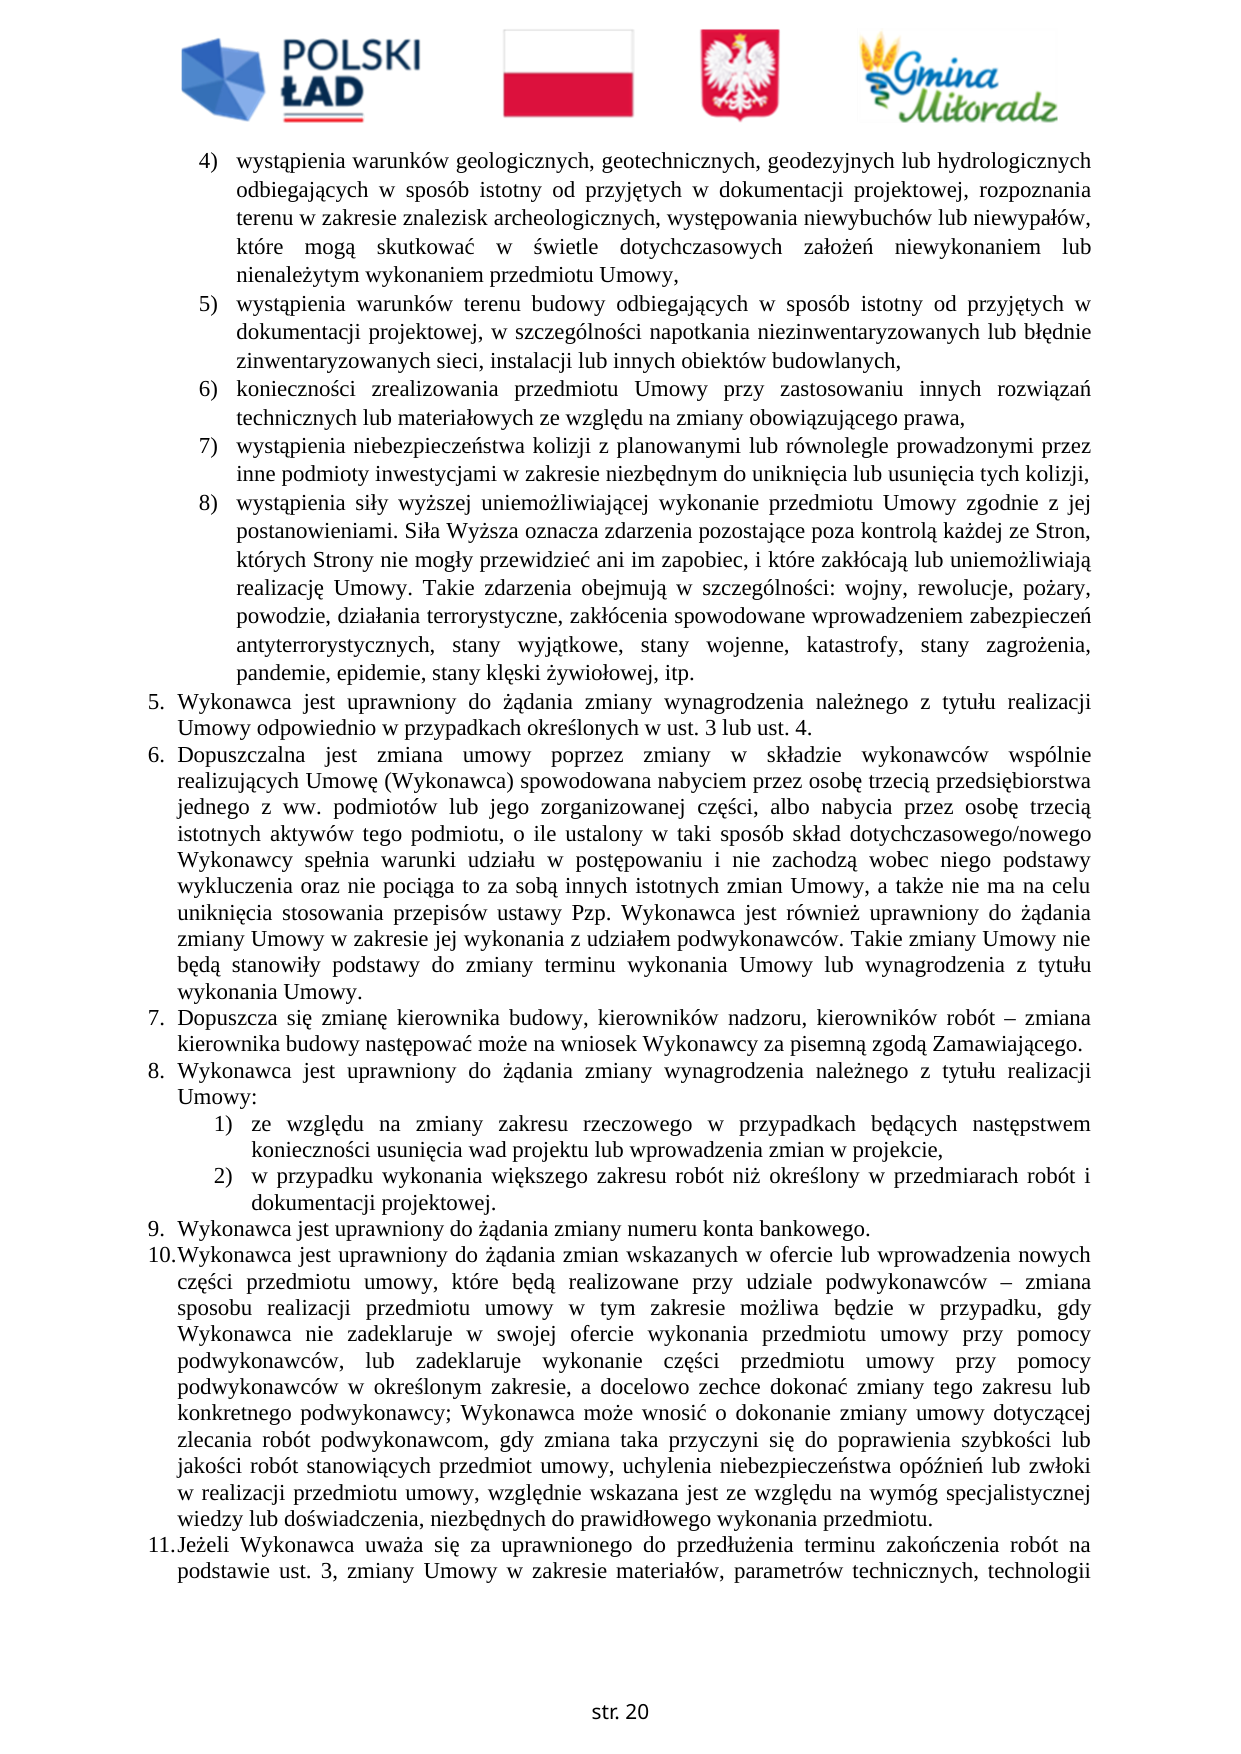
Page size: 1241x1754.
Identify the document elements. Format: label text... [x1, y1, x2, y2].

list wystąpienia warunków terenu budowy odbiegających w sposób istotny od przyjętych w dokumentacji projektowej, w szczególności napotkania niezinwentaryzowanych lub błędnie zinwentaryzowanych sieci, instalacji lub innych obiektów budowlanych, [199, 290, 1093, 373]
list Dopuszczalna jest zmiana umowy poprzez zmiany w składzie wykonawców wspólnie realizujących Umowę (Wykonawca) spowodowana nabyciem przez osobę trzecią przedsiębiorstwa jednego z ww. podmiotów lub jego zorganizowanej części, albo nabycia przez osobę trzecią istotnych aktywów tego podmiotu, o ile ustalony w taki sposób skład dotychczasowego/nowego Wykonawcy spełnia warunki udziału w postępowaniu i nie zachodzą wobec niego podstawy wykluczenia oraz nie pociąga to za sobą innych istotnych zmian Umowy, a także nie ma na celu uniknięcia stosowania przepisów ustawy Pzp. Wykonawca jest również uprawniony do żądania zmiany Umowy w zakresie jej wykonania z udziałem podwykonawców. Takie zmiany Umowy nie będą stanowiły podstawy do zmiany terminu wykonania Umowy lub wynagrodzenia z tytułu wykonania Umowy. [148, 741, 1093, 1004]
list Wykonawca jest uprawniony do żądania zmian wskazanych w ofercie lub wprowadzenia nowych części przedmiotu umowy, które będą realizowane przy udziale podwykonawców – zmiana sposobu realizacji przedmiotu umowy w tym zakresie możliwa będzie w przypadku, gdy Wykonawca nie zadeklaruje w swojej ofercie wykonania przedmiotu umowy przy pomocy podwykonawców, lub zadeklaruje wykonanie części przedmiotu umowy przy pomocy podwykonawców w określonym zakresie, a docelowo zechce dokonać zmiany tego zakresu lub konkretnego podwykonawcy; Wykonawca może wnosić o dokonanie zmiany umowy dotyczącej zlecania robót podwykonawcom, gdy zmiana taka przyczyni się do poprawienia szybkości lub jakości robót stanowiących przedmiot umowy, uchylenia niebezpieczeństwa opóźnień lub zwłoki w realizacji przedmiotu umowy, względnie wskazana jest ze względu na wymóg specjalistycznej wiedzy lub doświadczenia, niezbędnych do prawidłowego wykonania przedmiotu. [148, 1241, 1093, 1531]
picture [181, 28, 1059, 124]
list ze względu na zmiany zakresu rzeczowego w przypadkach będących następstwem konieczności usunięcia wad projektu lub wprowadzenia zmian w projekcie, [213, 1109, 1093, 1162]
list wystąpienia siły wyższej uniemożliwiającej wykonanie przedmiotu Umowy zgodnie z jej postanowieniami. Siła Wyższa oznacza zdarzenia pozostające poza kontrolą każdej ze Stron, których Strony nie mogły przewidzieć ani im zapobiec, i które zakłócają lub uniemożliwiają realizację Umowy. Takie zdarzenia obejmują w szczególności: wojny, rewolucje, pożary, powodzie, działania terrorystyczne, zakłócenia spowodowane wprowadzeniem zabezpieczeń antyterrorystycznych, stany wyjątkowe, stany wojenne, katastrofy, stany zagrożenia, pandemie, epidemie, stany klęski żywiołowej, itp. [199, 489, 1093, 686]
list Wykonawca jest uprawniony do żądania zmiany wynagrodzenia należnego z tytułu realizacji Umowy odpowiednio w przypadkach określonych w ust. 3 lub ust. 4. [148, 688, 1093, 741]
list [148, 1531, 1093, 1584]
list Wykonawca jest uprawniony do żądania zmiany wynagrodzenia należnego z tytułu realizacji Umowy: [148, 1057, 1093, 1109]
list wystąpienia niebezpieczeństwa kolizji z planowanymi lub równolegle prowadzonymi przez inne podmioty inwestycjami w zakresie niezbędnym do uniknięcia lub usunięcia tych kolizji, [199, 432, 1093, 487]
list w przypadku wykonania większego zakresu robót niż określony w przedmiarach robót i dokumentacji projektowej. [213, 1162, 1093, 1215]
list Dopuszcza się zmianę kierownika budowy, kierowników nadzoru, kierowników robót – zmiana kierownika budowy następować może na wniosek Wykonawcy za pisemną zgodą Zamawiającego. [148, 1004, 1093, 1057]
list Wykonawca jest uprawniony do żądania zmiany numeru konta bankowego. [148, 1215, 1093, 1241]
list konieczności zrealizowania przedmiotu Umowy przy zastosowaniu innych rozwiązań technicznych lub materiałowych ze względu na zmiany obowiązującego prawa, [199, 375, 1093, 430]
list wystąpienia warunków geologicznych, geotechnicznych, geodezyjnych lub hydrologicznych odbiegających w sposób istotny od przyjętych w dokumentacji projektowej, rozpoznania terenu w zakresie znalezisk archeologicznych, występowania niewybuchów lub niewypałów, które mogą skutkować w świetle dotychczasowych założeń niewykonaniem lub nienależytym wykonaniem przedmiotu Umowy, [199, 148, 1093, 288]
